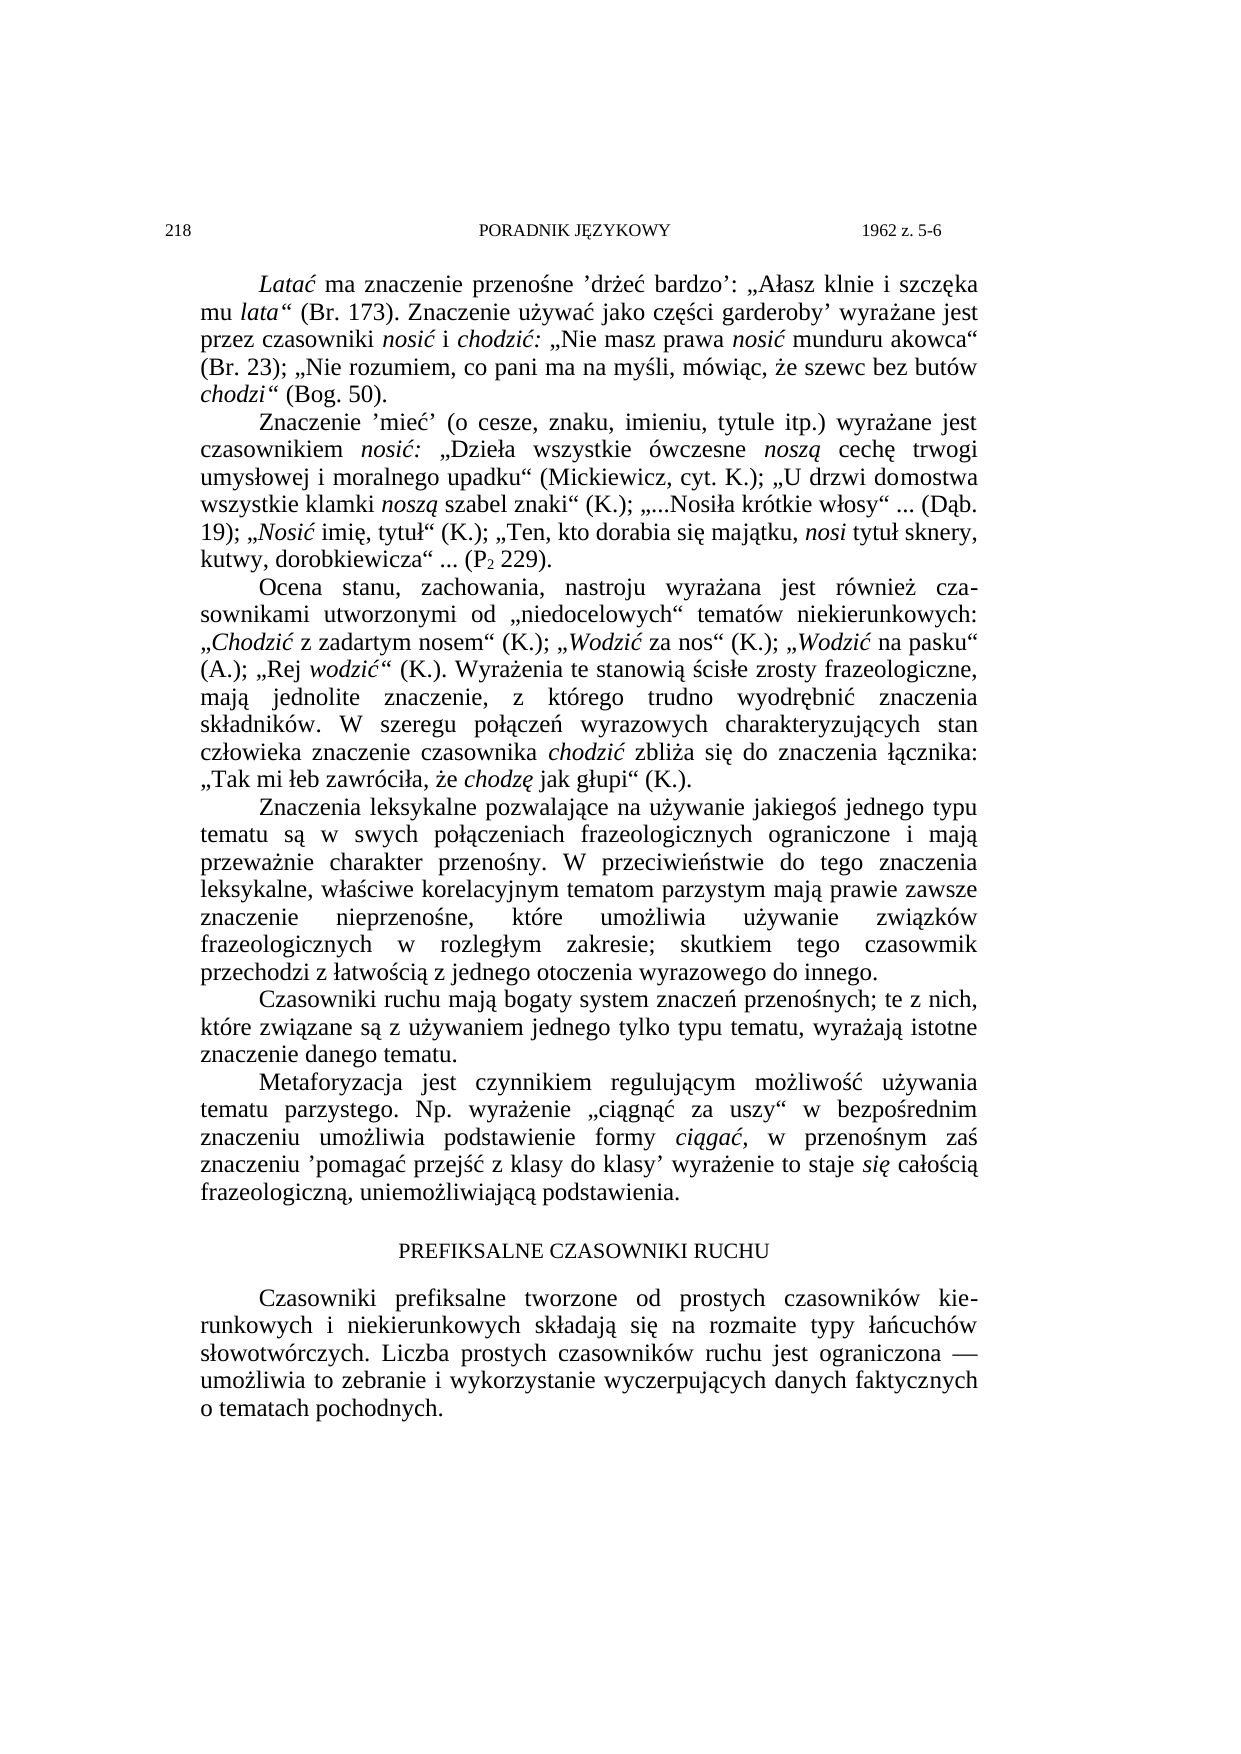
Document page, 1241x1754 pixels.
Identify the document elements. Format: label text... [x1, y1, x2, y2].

text Czasowniki prefiksalne tworzone od prostych czasowników kierunkowych i niekierunkowych składają się na rozmaite typy łańcuchów słowotwórczych. Liczba prostych czasowników ruchu jest ograniczona — umożliwia to zebranie i wykorzystanie wyczerpujących danych faktycznych o tematach pochodnych. [200, 1284, 978, 1422]
text Ocena stanu, zachowania, nastroju wyrażana jest również czasownikami utworzonymi od „niedocelowych“ tematów niekierunkowych: „Chodzić z zadartym nosem“ (K.); „Wodzić za nos“ (K.); „Wodzić na pasku“ (A.); „Rej wodzić“ (K.). Wyrażenia te stanowią ścisłe zrosty frazeologiczne, mają jednolite znaczenie, z którego trudno wyodrębnić znaczenia składników. W szeregu połączeń wyrazowych charakteryzujących stan człowieka znaczenie czasownika chodzić zbliża się do znaczenia łącznika: „Tak mi łeb zawróciła, że chodzę jak głupi“ (K.). [200, 573, 978, 793]
text Metaforyzacja jest czynnikiem regulującym możliwość używania tematu parzystego. Np. wyrażenie „ciągnąć za uszy“ w bezpośrednim znaczeniu umożliwia podstawienie formy ciągać, w przenośnym zaś znaczeniu ’pomagać przejść z klasy do klasy’ wyrażenie to staje się całością frazeologiczną, uniemożliwiającą podstawienia. [200, 1068, 978, 1205]
text Czasowniki ruchu mają bogaty system znaczeń przenośnych; te z nich, które związane są z używaniem jednego tylko typu tematu, wyrażają istotne znaczenie danego tematu. [200, 985, 978, 1068]
text Znaczenie ’mieć’ (o cesze, znaku, imieniu, tytule itp.) wyrażane jest czasownikiem nosić: „Dzieła wszystkie ówczesne noszą cechę trwogi umysłowej i moralnego upadku“ (Mickiewicz, cyt. K.); „U drzwi domostwa wszystkie klamki noszą szabel znaki“ (K.); „...Nosiła krótkie włosy“ ... (Dąb. 19); „Nosić imię, tytuł“ (K.); „Ten, kto dorabia się majątku, nosi tytuł sknery, kutwy, dorobkiewicza“ ... (P2 229). [200, 408, 978, 573]
text Latać ma znaczenie przenośne ’drżeć bardzo’: „Ałasz klnie i szczęka mu lata“ (Br. 173). Znaczenie używać jako części garderoby’ wyrażane jest przez czasowniki nosić i chodzić: „Nie masz prawa nosić munduru akowca“ (Br. 23); „Nie rozumiem, co pani ma na myśli, mówiąc, że szewc bez butów chodzi“ (Bog. 50). [200, 270, 978, 408]
text PREFIKSALNE CZASOWNIKI RUCHU [398, 1241, 1091, 1263]
text Znaczenia leksykalne pozwalające na używanie jakiegoś jednego typu tematu są w swych połączeniach frazeologicznych ograniczone i mają przeważnie charakter przenośny. W przeciwieństwie do tego znaczenia leksykalne, właściwe korelacyjnym tematom parzystym mają prawie zawsze znaczenie nieprzenośne, które umożliwia używanie związków frazeologicznych w rozległym zakresie; skutkiem tego czasowmik przechodzi z łatwością z jednego otoczenia wyrazowego do innego. [200, 793, 978, 985]
